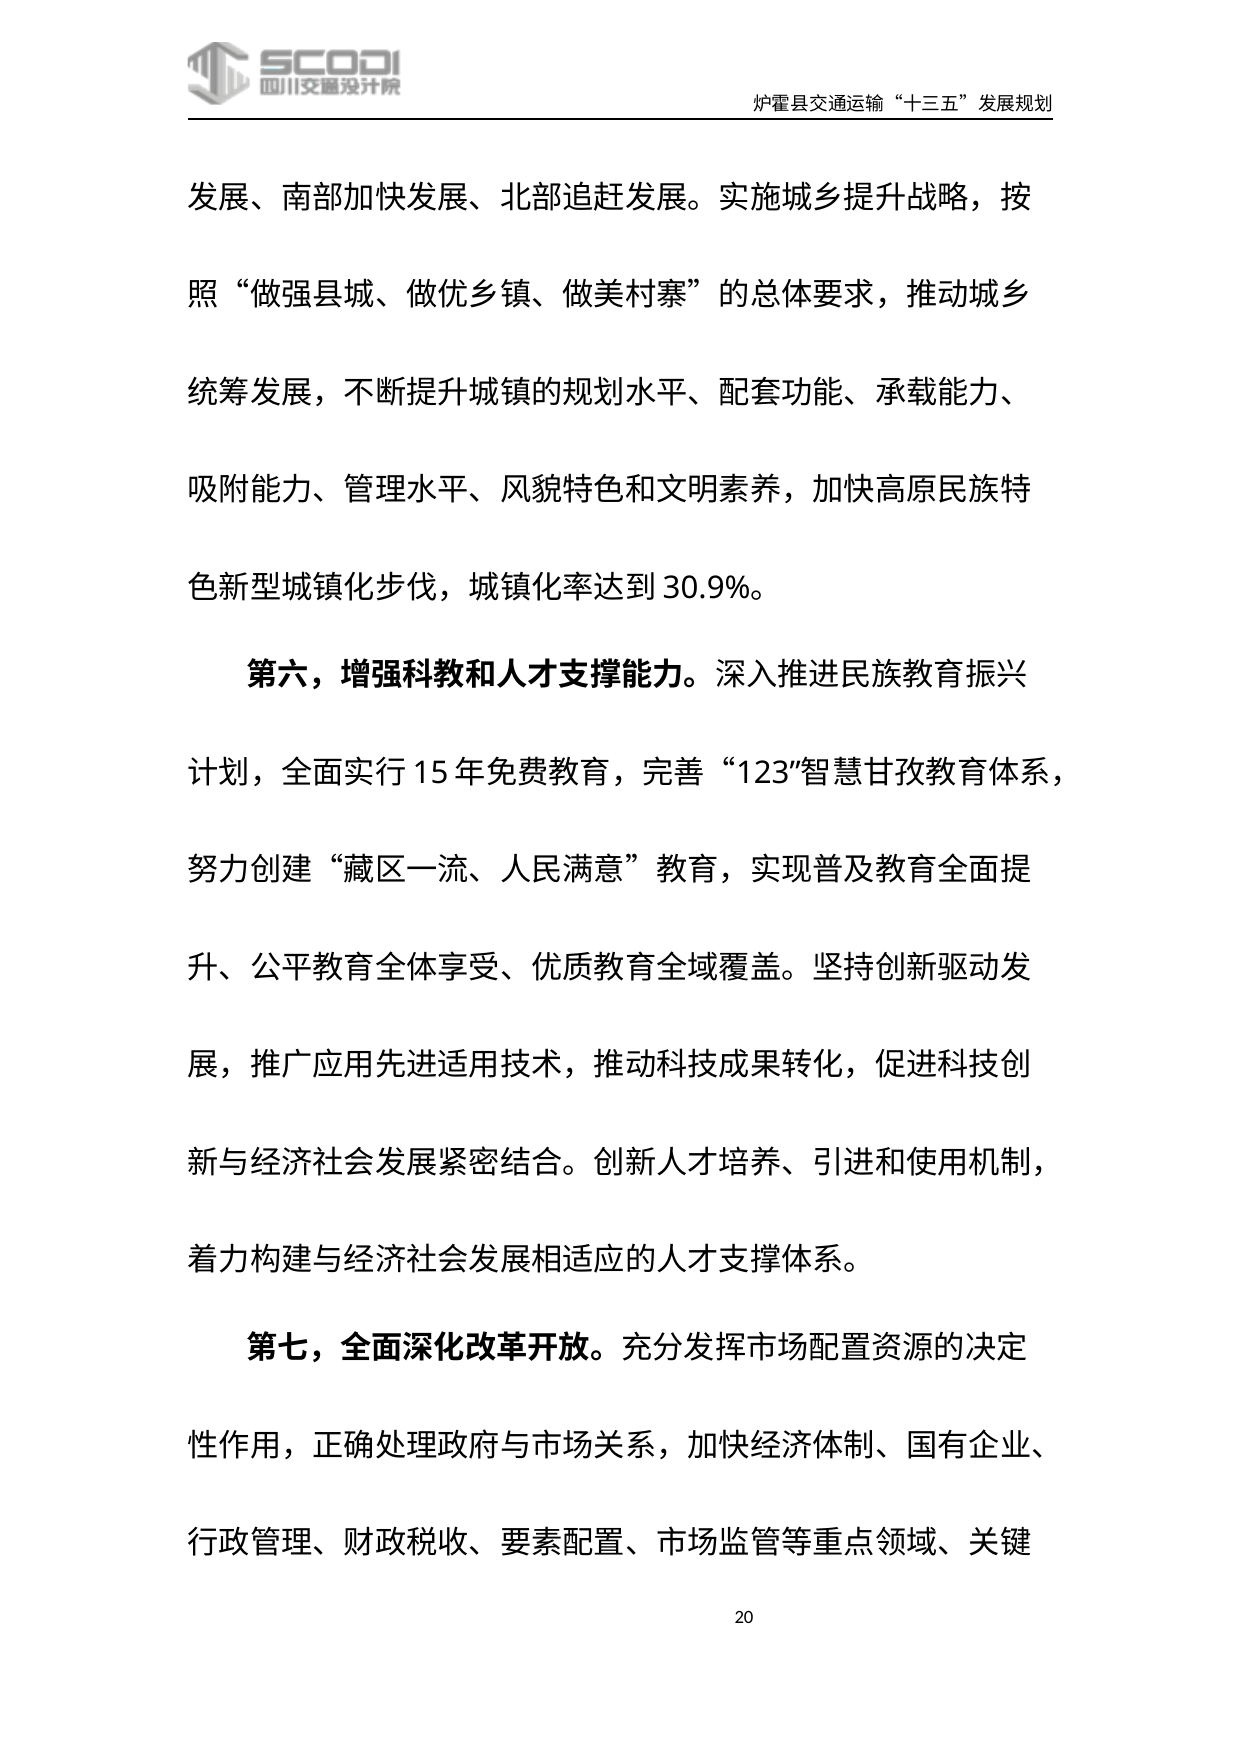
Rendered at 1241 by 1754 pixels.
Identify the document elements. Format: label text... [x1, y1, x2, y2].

picture [187, 42, 402, 108]
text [187, 1312, 1053, 1572]
text 第六，增强科教和人才支撑能力。深入推进民族教育振兴计划，全面实行15年免费教育，完善“123”智慧甘孜教育体系，努力创建“藏区一流、人民满意”教育，实现普及教育全面提升、公平教育全体享受、优质教育全域覆盖。坚持创新驱动发展，推广应用先进适用技术，推动科技成果转化，促进科技创新与经济社会发展紧密结合。创新人才培养、引进和使用机制，着力构建与经济社会发展相适应的人才支撑体系。 [187, 640, 1053, 1290]
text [187, 162, 1053, 617]
